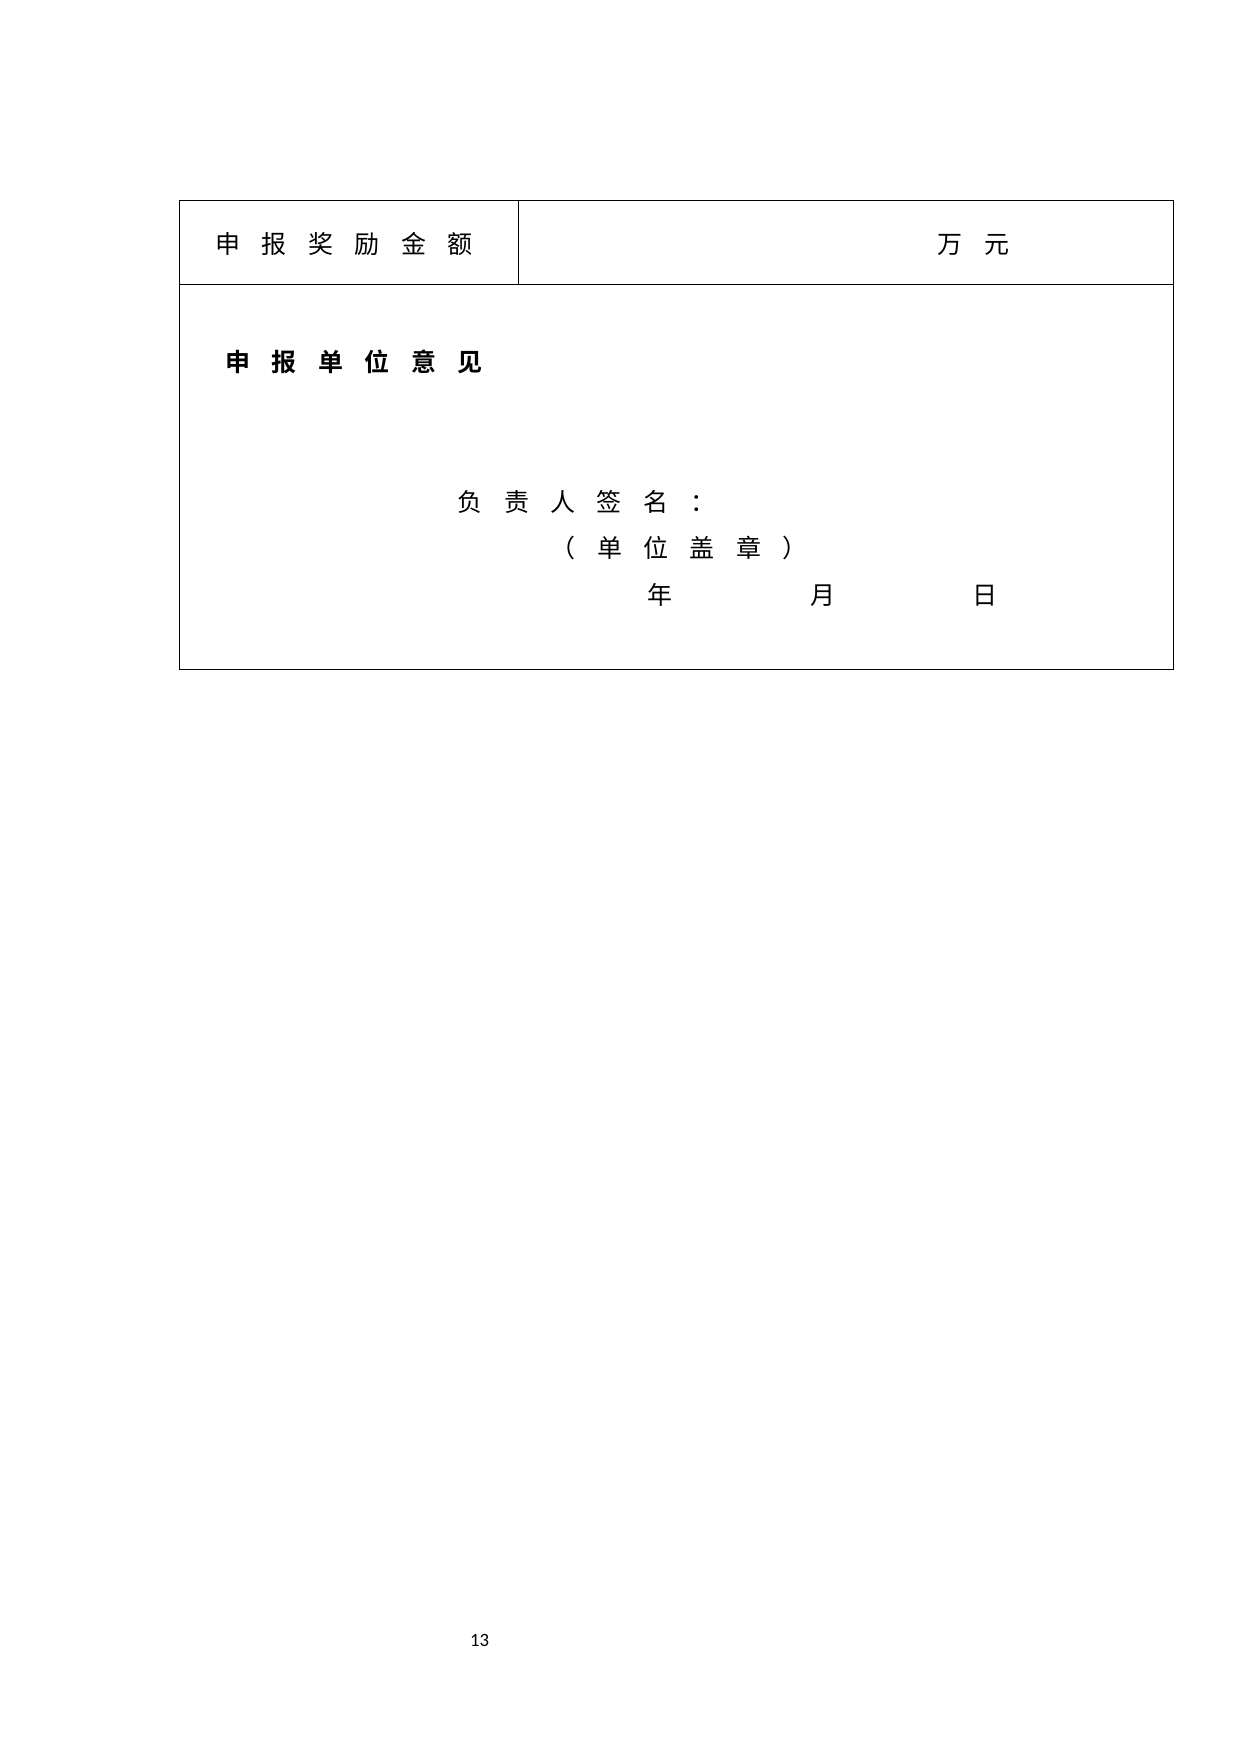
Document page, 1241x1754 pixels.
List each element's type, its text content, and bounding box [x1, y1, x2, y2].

table_cell 申报单位意见 负责人签名： （单位盖章） 年 月 日 [180, 285, 1173, 669]
table_cell 申报奖励金额 [180, 201, 518, 284]
table_cell 万元 [519, 201, 1173, 284]
